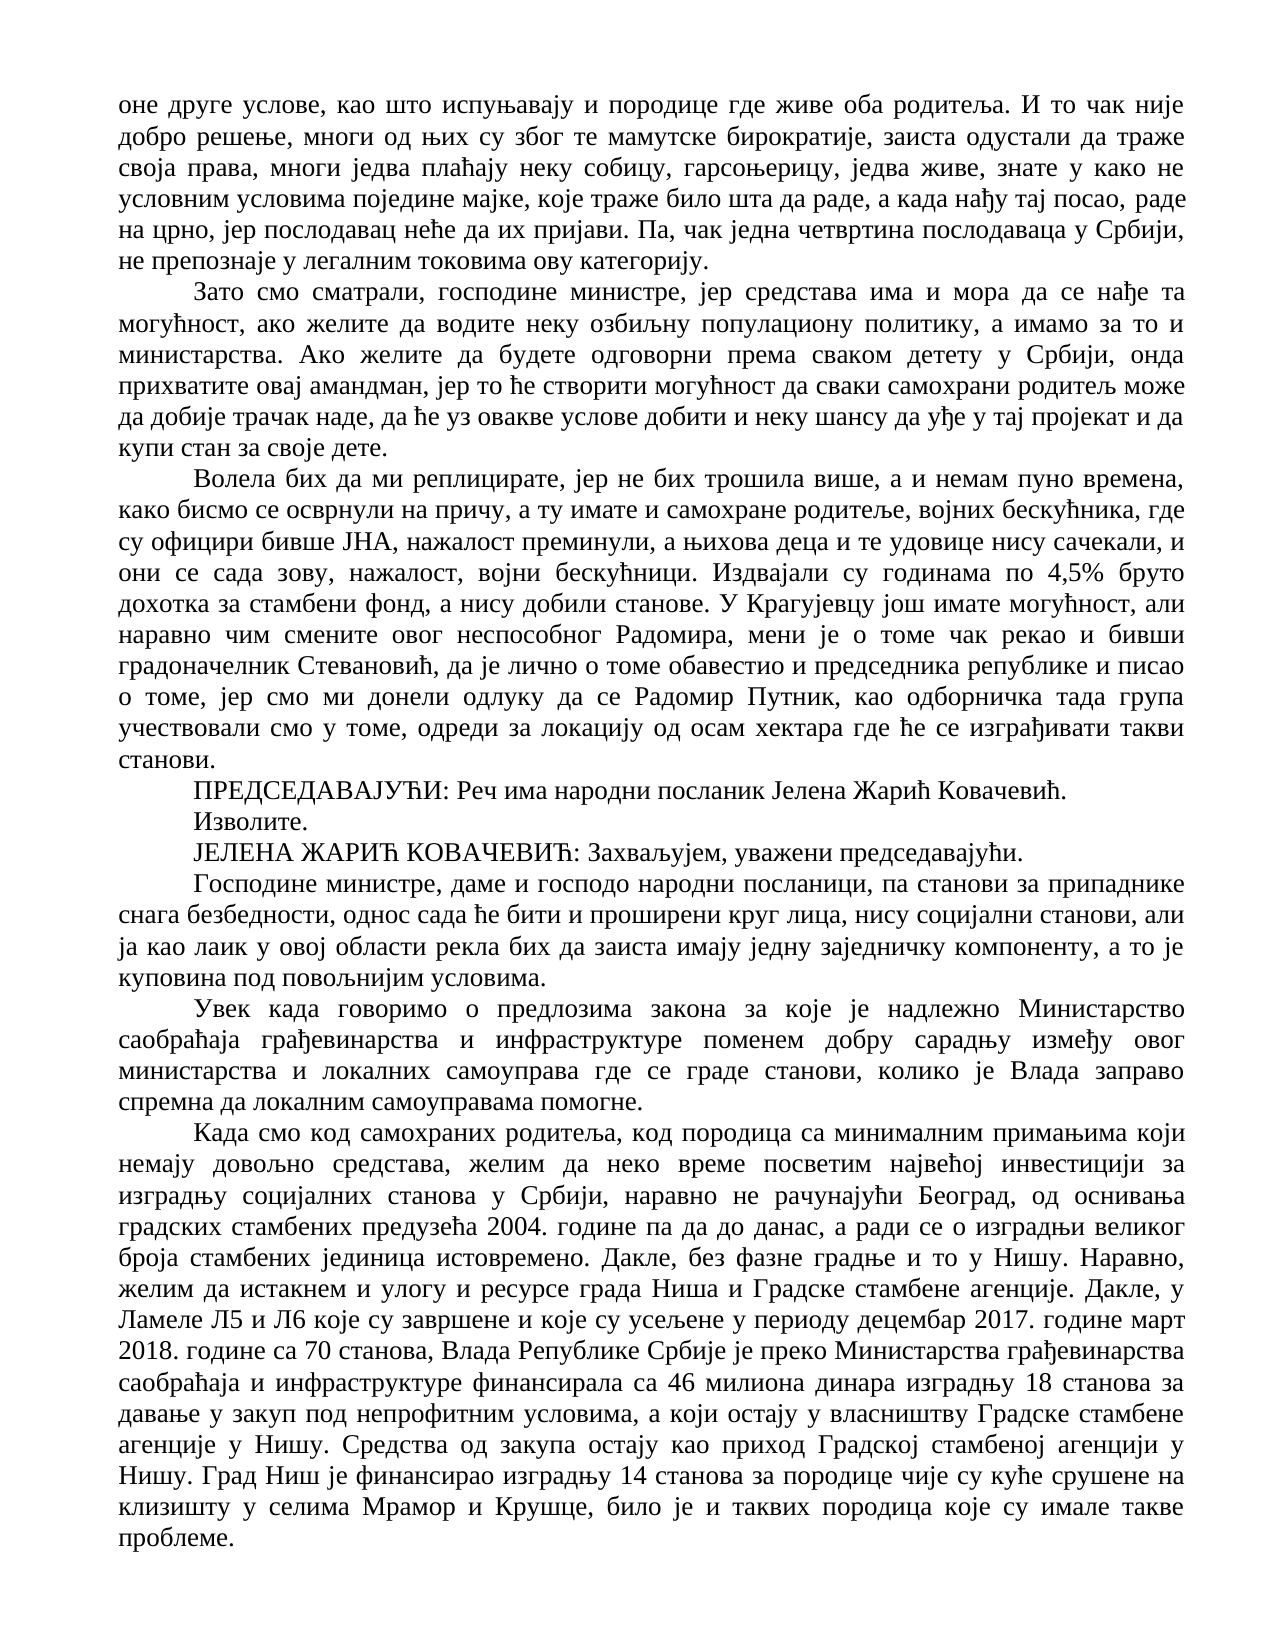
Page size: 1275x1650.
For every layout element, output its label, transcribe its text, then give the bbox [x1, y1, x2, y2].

text Увек када говоримо о предлозима закона за које је надлежно Министарство саобраћаја грађевинарства и инфраструктуре поменем добру сарадњу између овог министарства и локалних самоуправа где се граде станови, колико је Влада заправо спремна да локалним самоуправама помогне. [118, 992, 1186, 1116]
text ПРЕДСЕДАВАЈУЋИ: Реч има народни посланик Јелена Жарић Ковачевић. [118, 774, 1186, 805]
text Када смо код самохраних родитеља, код породица са минималним примањима који немају довољно средстава, желим да неко време посветим највећој инвестицији за изградњу социјалних станова у Србији, наравно не рачунајући Београд, од оснивања градских стамбених предузећа 2004. године па да до данас, а ради се о изградњи великог броја стамбених јединица истовремено. Дакле, без фазне градње и то у Нишу. Наравно, желим да истакнем и улогу и ресурсе града Ниша и Градске стамбене агенције. Дакле, у Ламеле Л5 и Л6 које су завршене и које су усељене у периоду децембар 2017. године март 2018. године са 70 станова, Влада Републике Србије је преко Министарства грађевинарства саобраћаја и инфраструктуре финансирала са 46 милиона динара изградњу 18 станова за давање у закуп под непрофитним условима, а који остају у власништву Градске стамбене агенције у Нишу. Средства од закупа остају као приход Градској стамбеној агенцији у Нишу. Град Ниш је финансирао изградњу 14 станова за породице чије су куће срушене на клизишту у селима Мрамор и Крушце, било је и таквих породица које су имале такве проблеме. [118, 1116, 1186, 1552]
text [118, 89, 1186, 276]
text ЈЕЛЕНА ЖАРИЋ КОВАЧЕВИЋ: Захваљујем, уважени председавајући. [118, 836, 1186, 867]
text Господине министре, даме и господо народни посланици, па станови за припаднике снага безбедности, однос сада ће бити и проширени круг лица, нису социјални станови, али ја као лаик у овој области рекла бих да заиста имају једну заједничку компоненту, а то је куповина под повољнијим условима. [118, 867, 1186, 992]
text Волела бих да ми реплицирате, јер не бих трошила више, а и немам пуно времена, како бисмо се осврнули на причу, а ту имате и самохране родитеље, војних бескућника, где су официри бивше ЈНА, нажалост преминули, а њихова деца и те удовице нису сачекали, и они се сада зову, нажалост, војни бескућници. Издвајали су годинама по 4,5% бруто дохотка за стамбени фонд, а нису добили станове. У Крагујевцу још имате могућност, али наравно чим смените овог неспособног Радомира, мени је о томе чак рекао и бивши градоначелник Стевановић, да је лично о томе обавестио и председника републике и писао о томе, јер смо ми донели одлуку да се Радомир Путник, као одборничка тада група учествовали смо у томе, одреди за локацију од осам хектара где ће се изграђивати такви станови. [118, 462, 1186, 774]
text Зато смо сматрали, господине министре, јер средстава има и мора да се нађе та могућност, ако желите да водите неку озбиљну популациону политику, а имамо за то и министарства. Ако желите да будете одговорни према сваком детету у Србији, онда прихватите овај амандман, јер то ће створити могућност да сваки самохрани родитељ може да добије трачак наде, да ће уз овакве услове добити и неку шансу да уђе у тај пројекат и да купи стан за своје дете. [118, 276, 1186, 462]
text Изволите. [118, 805, 1186, 836]
